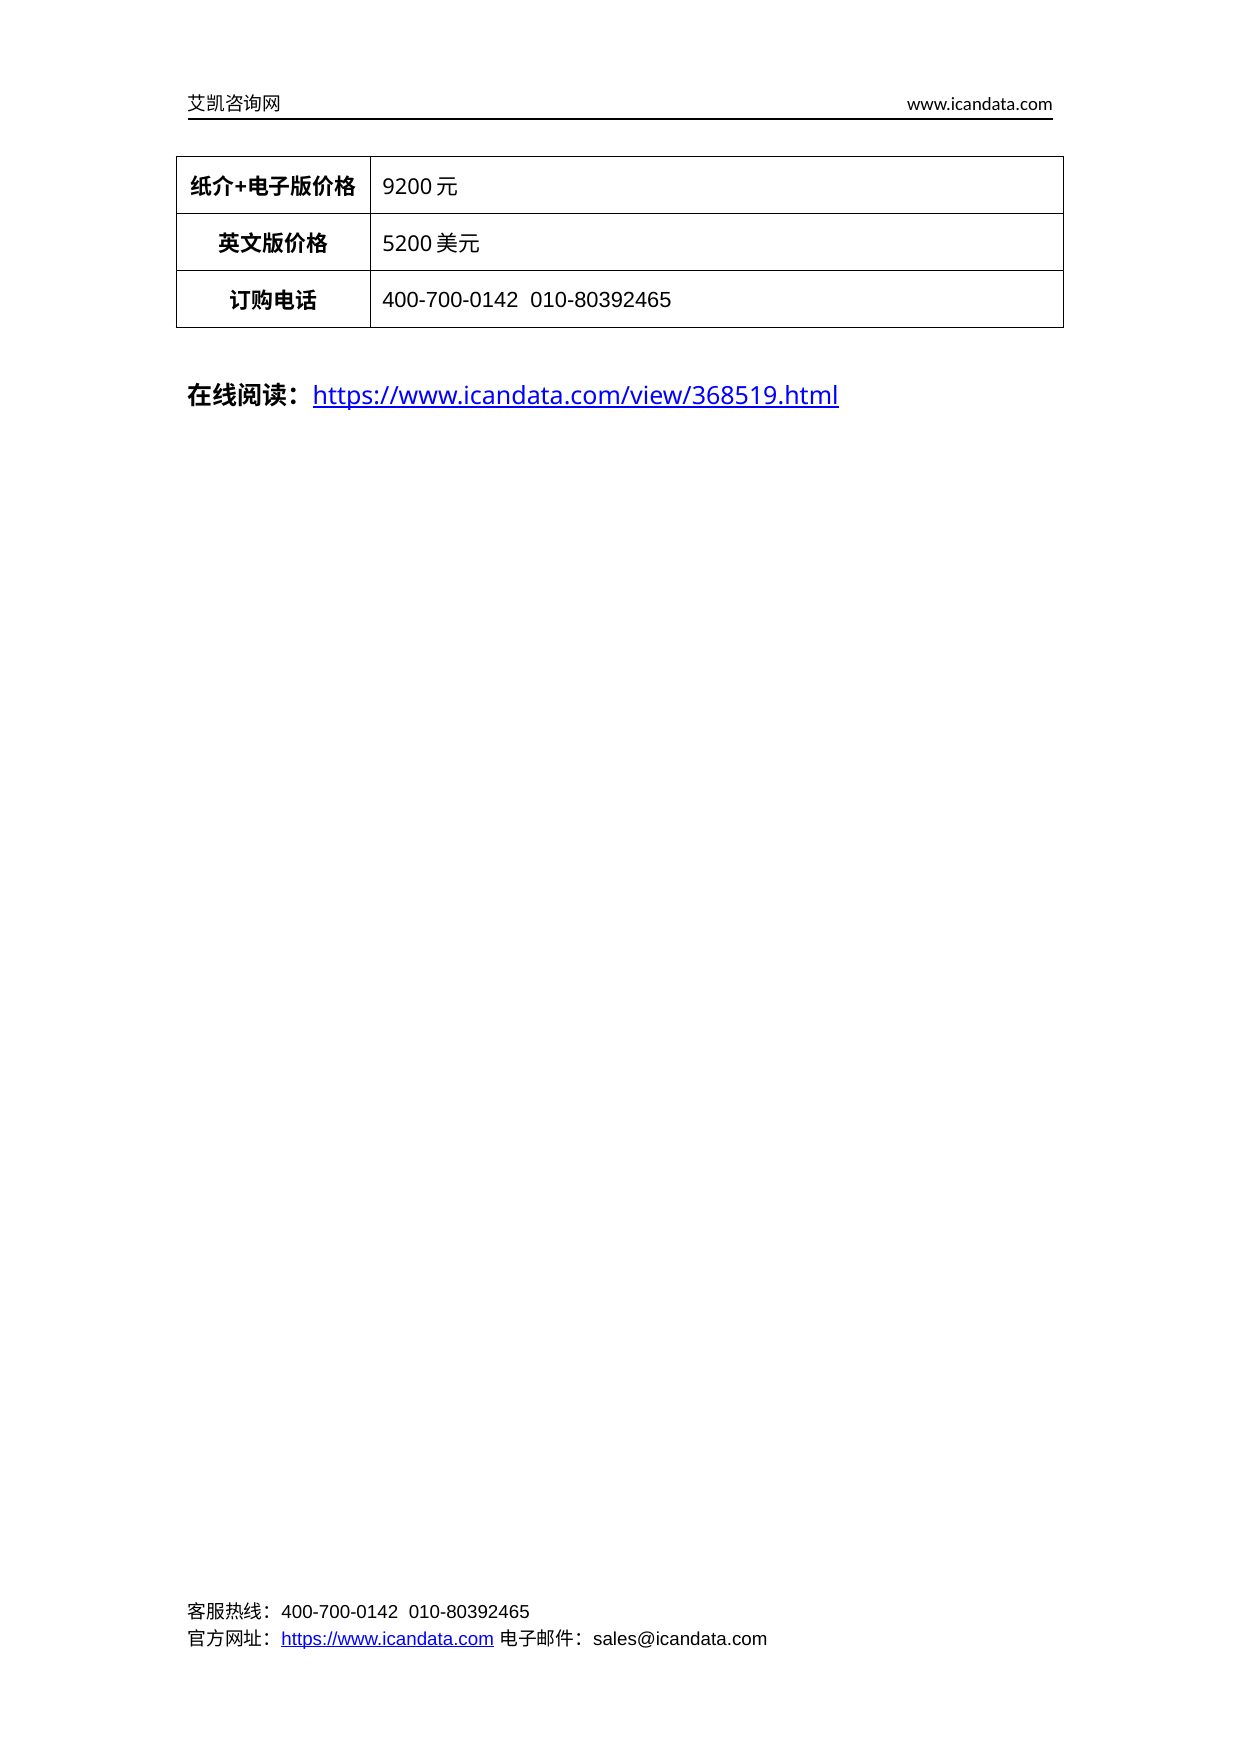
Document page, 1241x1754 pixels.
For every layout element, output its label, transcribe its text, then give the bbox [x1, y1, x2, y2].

table_cell 订购电话 [177, 271, 370, 327]
table_cell 9200元 [371, 157, 1063, 213]
table_cell 5200美元 [371, 214, 1063, 270]
table_cell 纸介+电子版价格 [177, 157, 370, 213]
table_cell 400-700-0142 010-80392465 [371, 271, 1063, 327]
text 在线阅读：https://www.icandata.com/view/368519.html [187, 361, 1053, 426]
table_cell 英文版价格 [177, 214, 370, 270]
